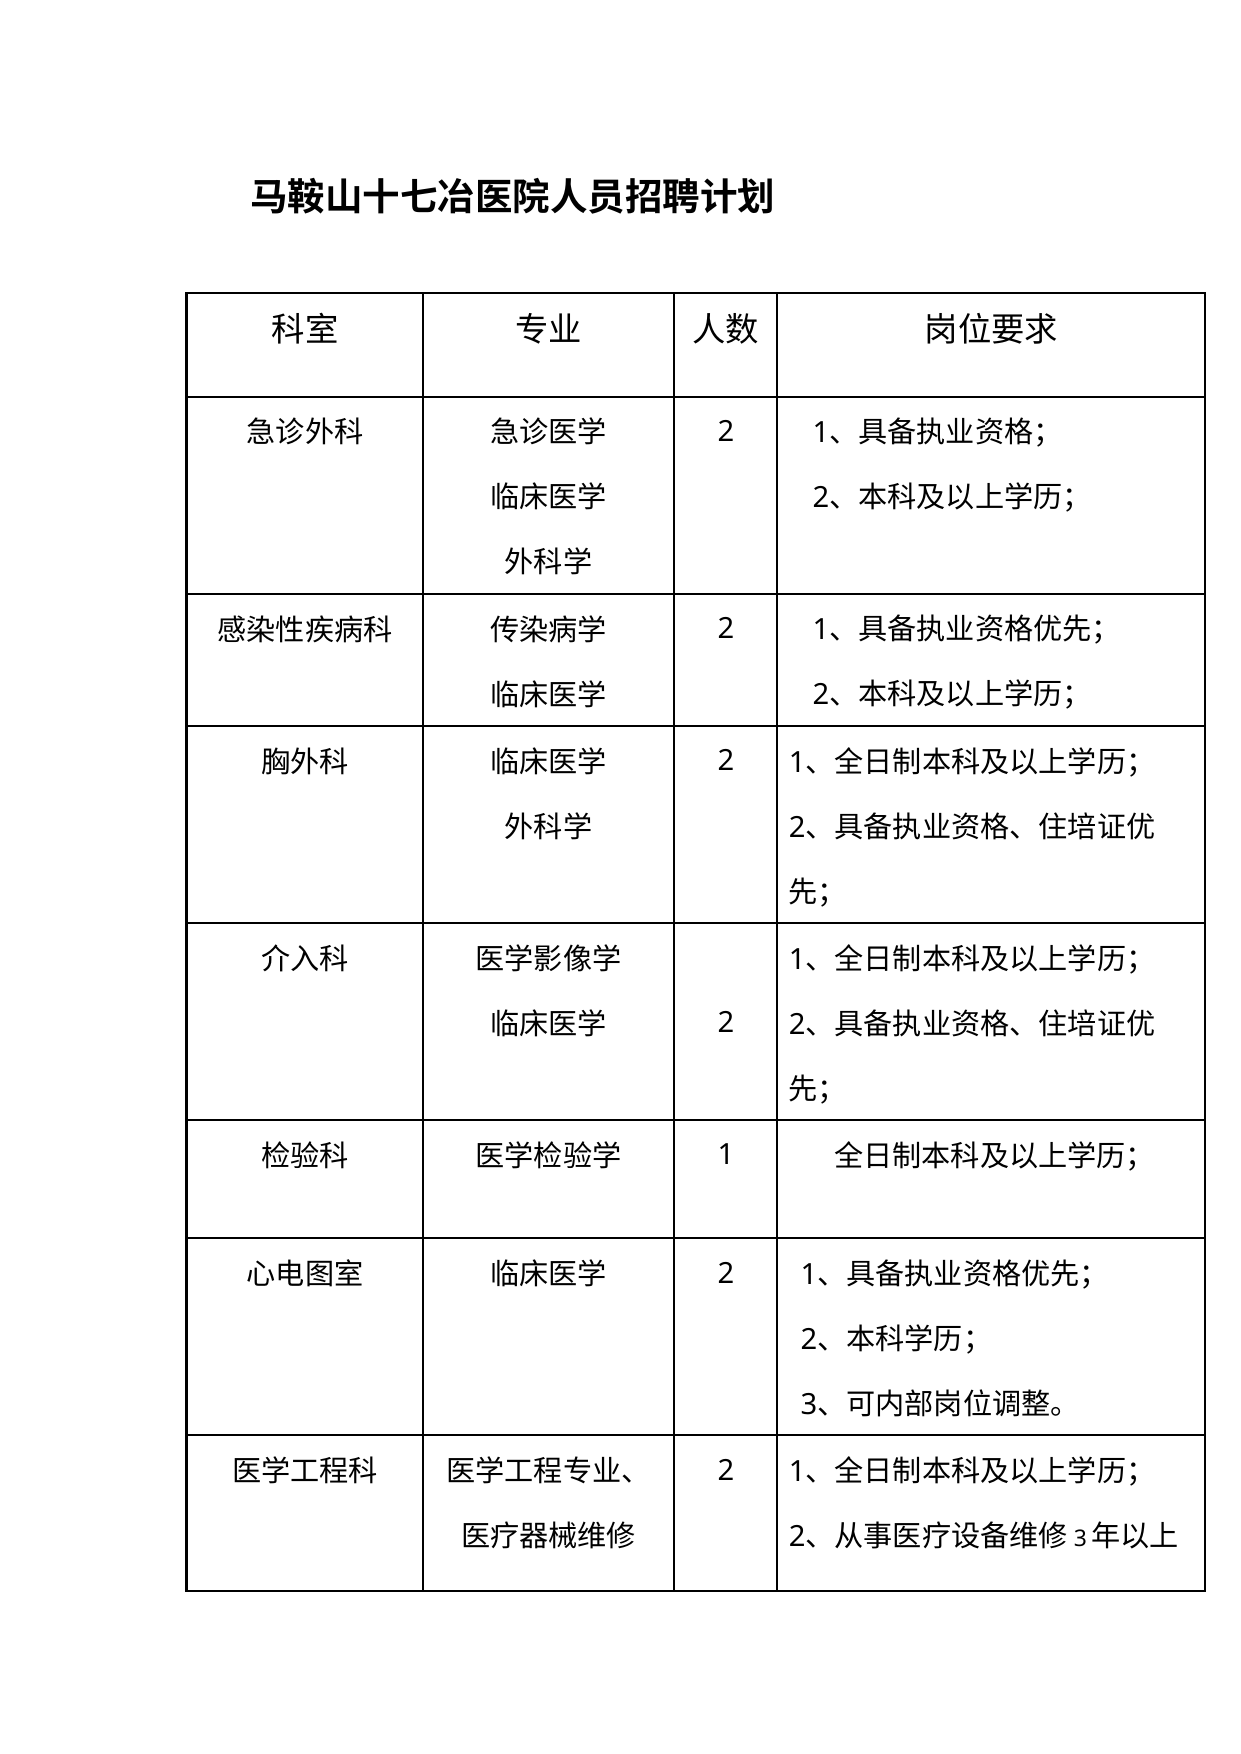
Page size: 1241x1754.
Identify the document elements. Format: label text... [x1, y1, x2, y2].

table_cell 急诊医学 临床医学 外科学 [424, 398, 673, 593]
table_header 人数 [675, 294, 776, 396]
table_cell 胸外科 [188, 727, 422, 922]
table_cell 检验科 [188, 1121, 422, 1237]
table_cell 介入科 [188, 924, 422, 1119]
table_cell 2 [675, 727, 776, 922]
table_header 专业 [424, 294, 673, 396]
text 马鞍山十七冶医院人员招聘计划 [187, 162, 1053, 227]
table_cell 2 [675, 1239, 776, 1434]
table_cell 1、具备执业资格优先； 2、本科学历； 3、可内部岗位调整。 [778, 1239, 1204, 1434]
table_cell 1、全日制本科及以上学历； 2、具备执业资格、住培证优先； [778, 924, 1204, 1119]
table_cell 传染病学 临床医学 [424, 595, 673, 725]
table_header 岗位要求 [778, 294, 1204, 396]
table_cell 医学工程专业、 医疗器械维修 相关专业 [424, 1436, 673, 1590]
table_cell 1、具备执业资格； 2、本科及以上学历； [778, 398, 1204, 593]
table_cell 临床医学 [424, 1239, 673, 1434]
table_header 科室 [188, 294, 422, 396]
table_cell 医学工程科 [188, 1436, 422, 1590]
table_cell 全日制本科及以上学历； [778, 1121, 1204, 1237]
table_cell 2 [675, 398, 776, 593]
table_cell 医学影像学 临床医学 [424, 924, 673, 1119]
table_cell 临床医学 外科学 [424, 727, 673, 922]
table_cell 2 [675, 595, 776, 725]
table_cell 医学检验学 [424, 1121, 673, 1237]
table_cell 心电图室 [188, 1239, 422, 1434]
table_cell 2 [675, 1436, 776, 1590]
table_cell 2 [675, 924, 776, 1119]
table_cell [778, 1436, 1204, 1590]
table_cell 感染性疾病科 [188, 595, 422, 725]
table_cell 1、全日制本科及以上学历； 2、具备执业资格、住培证优先； [778, 727, 1204, 922]
table_cell 急诊外科 [188, 398, 422, 593]
table_cell 1 [675, 1121, 776, 1237]
table_cell 1、具备执业资格优先； 2、本科及以上学历； [778, 595, 1204, 725]
